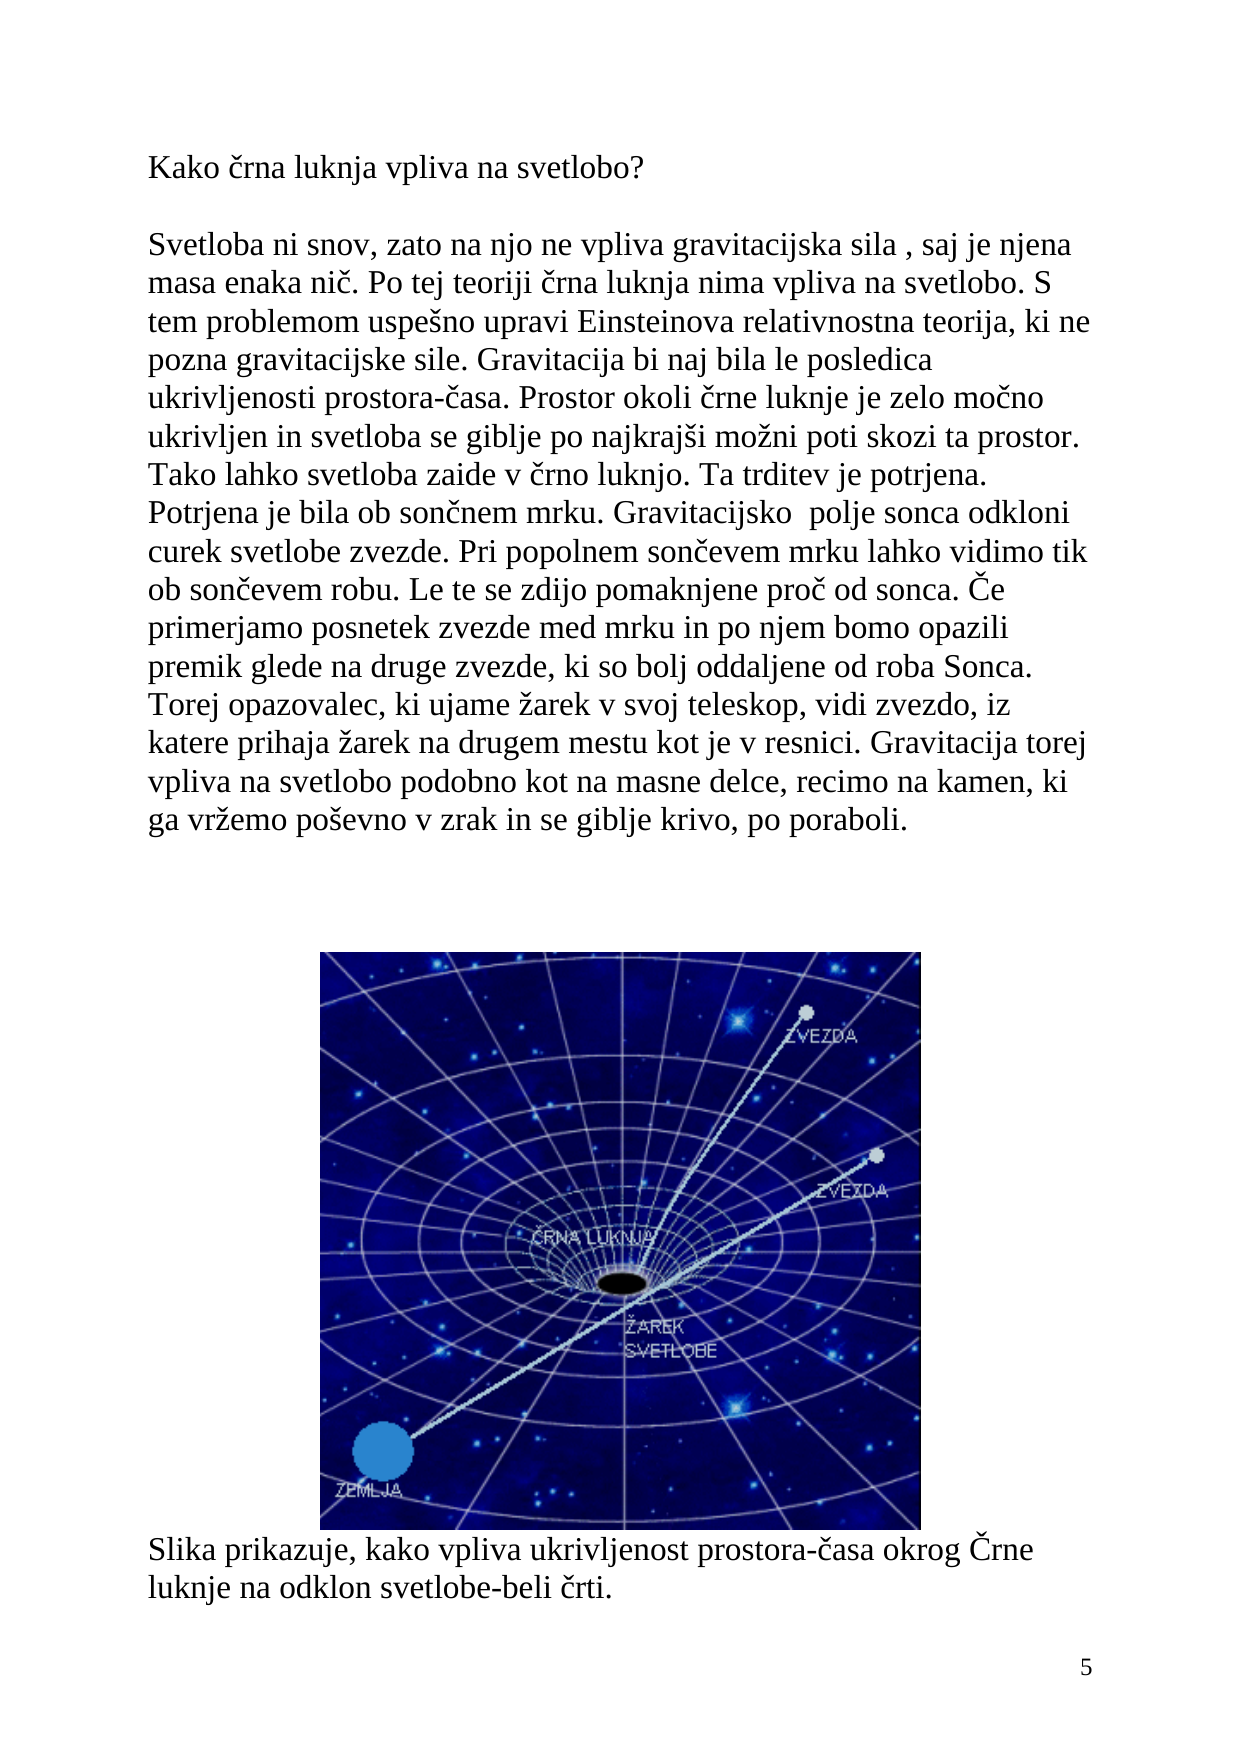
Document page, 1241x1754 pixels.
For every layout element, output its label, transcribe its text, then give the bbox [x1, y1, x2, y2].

text Slika prikazuje, kako vpliva ukrivljenost prostora-časa okrog Črne luknje na odklon svetlobe-beli črti. [148, 1529, 1093, 1606]
picture [320, 952, 921, 1530]
text Kako črna luknja vpliva na svetlobo? [148, 148, 1093, 186]
text Svetloba ni snov, zato na njo ne vpliva gravitacijska sila , saj je njena masa enaka nič. Po tej teoriji črna luknja nima vpliva na svetlobo. S tem problemom uspešno upravi Einsteinova relativnostna teorija, ki ne pozna gravitacijske sile. Gravitacija bi naj bila le posledica ukrivljenosti prostora-časa. Prostor okoli črne luknje je zelo močno ukrivljen in svetloba se giblje po najkrajši možni poti skozi ta prostor. Tako lahko svetloba zaide v črno luknjo. Ta trditev je potrjena. Potrjena je bila ob sončnem mrku. Gravitacijsko polje sonca odkloni curek svetlobe zvezde. Pri popolnem sončevem mrku lahko vidimo tik ob sončevem robu. Le te se zdijo pomaknjene proč od sonca. Če primerjamo posnetek zvezde med mrku in po njem bomo opazili premik glede na druge zvezde, ki so bolj oddaljene od roba Sonca. Torej opazovalec, ki ujame žarek v svoj teleskop, vidi zvezdo, iz katere prihaja žarek na drugem mestu kot je v resnici. Gravitacija torej vpliva na svetlobo podobno kot na masne delce, recimo na kamen, ki ga vržemo poševno v zrak in se giblje krivo, po poraboli. [148, 224, 1093, 838]
